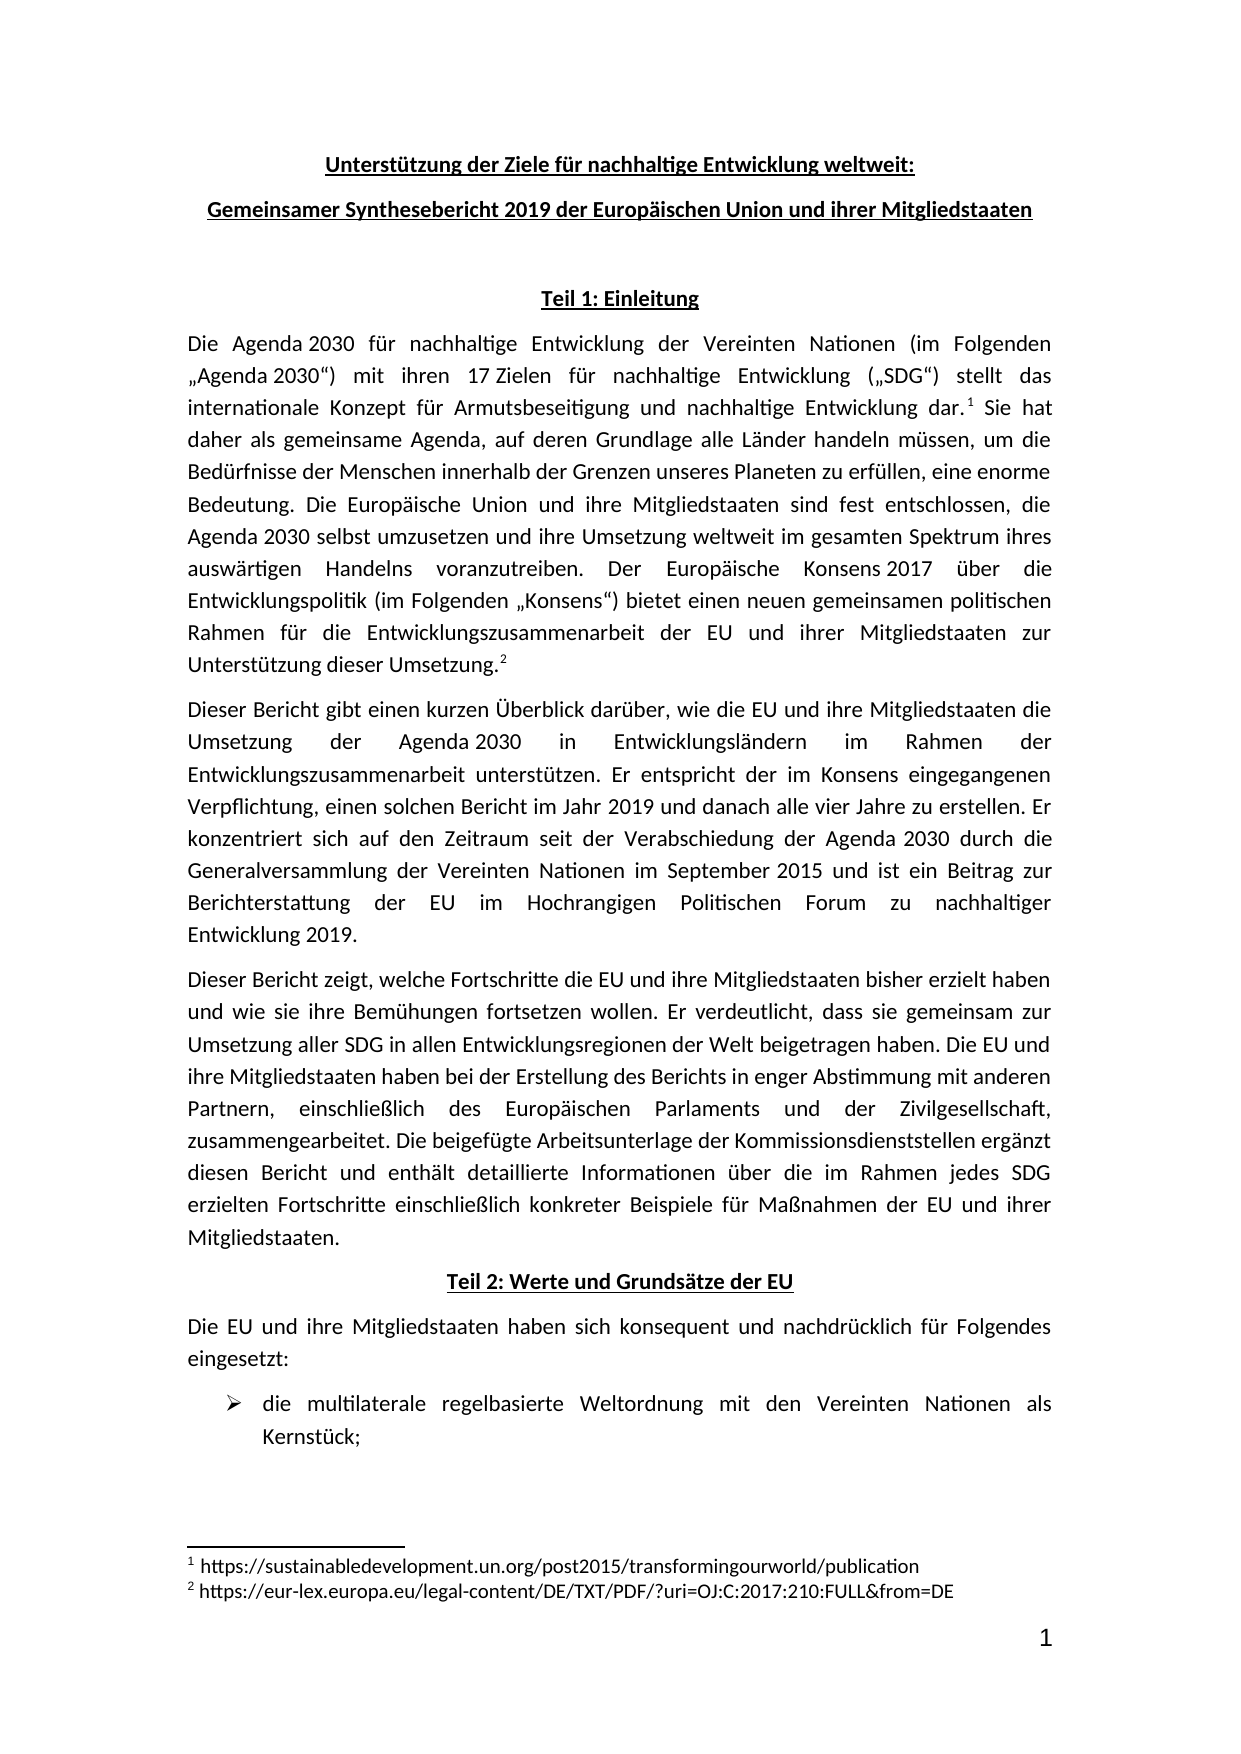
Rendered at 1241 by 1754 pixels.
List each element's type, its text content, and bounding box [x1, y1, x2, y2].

text Dieser Bericht gibt einen kurzen Überblick darüber, wie die EU und ihre Mitgliedstaaten die Umsetzung der Agenda 2030 in Entwicklungsländern im Rahmen der Entwicklungszusammenarbeit unterstützen. Er entspricht der im Konsens eingegangenen Verpflichtung, einen solchen Bericht im Jahr 2019 und danach alle vier Jahre zu erstellen. Er konzentriert sich auf den Zeitraum seit der Verabschiedung der Agenda 2030 durch die Generalversammlung der Vereinten Nationen im September 2015 und ist ein Beitrag zur Berichterstattung der EU im Hochrangigen Politischen Forum zu nachhaltiger Entwicklung 2019. [187, 695, 1053, 949]
text Unterstützung der Ziele für nachhaltige Entwicklung weltweit: [187, 150, 1053, 178]
text Teil 2: Werte und Grundsätze der EU [187, 1267, 1053, 1296]
text Die Agenda 2030 für nachhaltige Entwicklung der Vereinten Nationen (im Folgenden „Agenda 2030“) mit ihren 17 Zielen für nachhaltige Entwicklung („SDG“) stellt das internationale Konzept für Armutsbeseitigung und nachhaltige Entwicklung dar. Sie hat daher als gemeinsame Agenda, auf deren Grundlage alle Länder handeln müssen, um die Bedürfnisse der Menschen innerhalb der Grenzen unseres Planeten zu erfüllen, eine enorme Bedeutung. Die Europäische Union und ihre Mitgliedstaaten sind fest entschlossen, die Agenda 2030 selbst umzusetzen und ihre Umsetzung weltweit im gesamten Spektrum ihres auswärtigen Handelns voranzutreiben. Der Europäische Konsens 2017 über die Entwicklungspolitik (im Folgenden „Konsens“) bietet einen neuen gemeinsamen politischen Rahmen für die Entwicklungszusammenarbeit der EU und ihrer Mitgliedstaaten zur Unterstützung dieser Umsetzung. [187, 329, 1053, 679]
text Dieser Bericht zeigt, welche Fortschritte die EU und ihre Mitgliedstaaten bisher erzielt haben und wie sie ihre Bemühungen fortsetzen wollen. Er verdeutlicht, dass sie gemeinsam zur Umsetzung aller SDG in allen Entwicklungsregionen der Welt beigetragen haben. Die EU und ihre Mitgliedstaaten haben bei der Erstellung des Berichts in enger Abstimmung mit anderen Partnern, einschließlich des Europäischen Parlaments und der Zivilgesellschaft, zusammengearbeitet. Die beigefügte Arbeitsunterlage der Kommissionsdienststellen ergänzt diesen Bericht und enthält detaillierte Informationen über die im Rahmen jedes SDG erzielten Fortschritte einschließlich konkreter Beispiele für Maßnahmen der EU und ihrer Mitgliedstaaten. [187, 965, 1053, 1251]
text Die EU und ihre Mitgliedstaaten haben sich konsequent und nachdrücklich für Folgendes eingesetzt: [187, 1312, 1053, 1372]
text Teil 1: Einleitung [187, 284, 1053, 312]
list die multilaterale regelbasierte Weltordnung mit den Vereinten Nationen als Kernstück; [225, 1389, 1053, 1451]
text Gemeinsamer Synthesebericht 2019 der Europäischen Union und ihrer Mitgliedstaaten [187, 195, 1053, 223]
